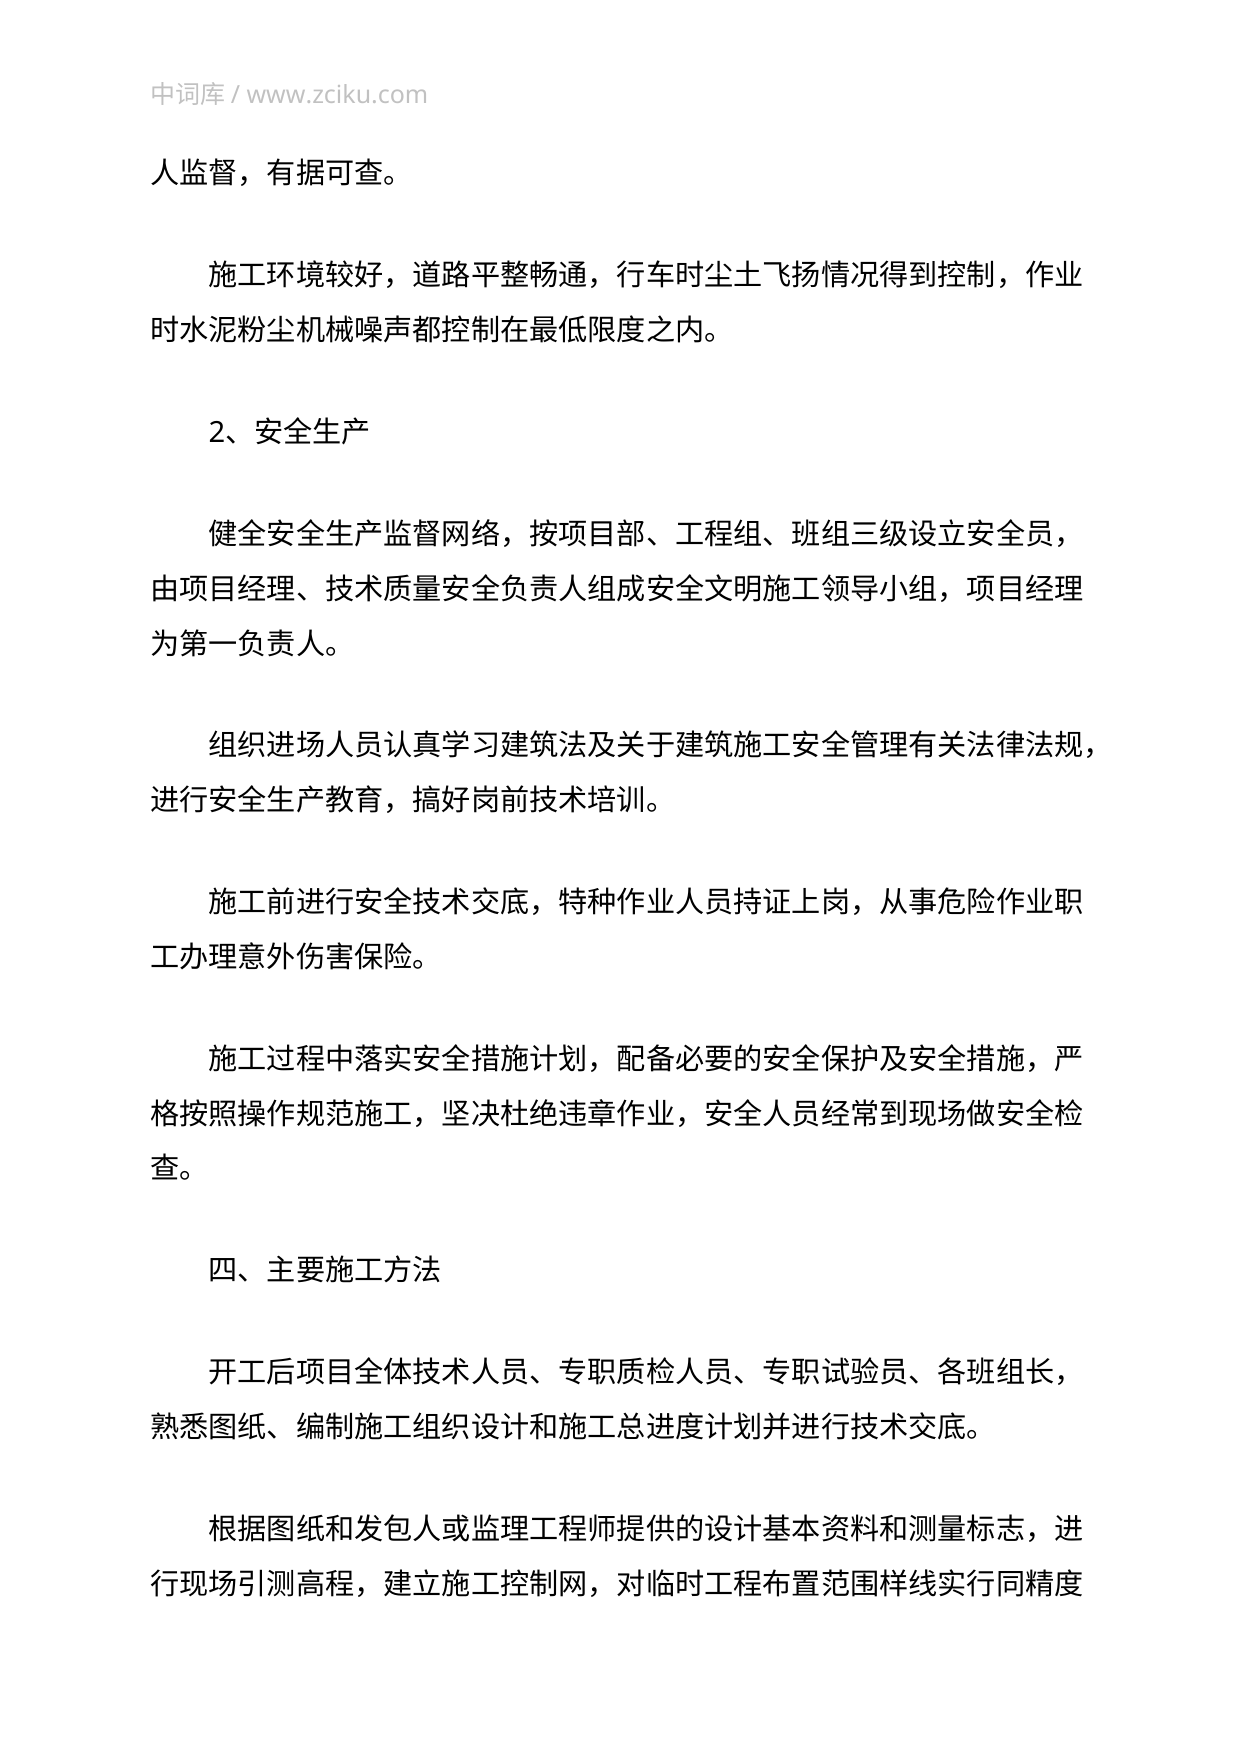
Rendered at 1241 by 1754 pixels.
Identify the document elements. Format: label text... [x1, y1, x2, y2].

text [150, 150, 1090, 192]
text 2、安全生产 [150, 408, 1090, 451]
text 组织进场人员认真学习建筑法及关于建筑施工安全管理有关法律法规，进行安全生产教育，搞好岗前技术培训。 [150, 722, 1090, 819]
text 施工环境较好，道路平整畅通，行车时尘土飞扬情况得到控制，作业时水泥粉尘机械噪声都控制在最低限度之内。 [150, 252, 1090, 349]
text 开工后项目全体技术人员、专职质检人员、专职试验员、各班组长，熟悉图纸、编制施工组织设计和施工总进度计划并进行技术交底。 [150, 1349, 1090, 1446]
text 施工前进行安全技术交底，特种作业人员持证上岗，从事危险作业职工办理意外伤害保险。 [150, 879, 1090, 976]
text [150, 1505, 1090, 1602]
text 健全安全生产监督网络，按项目部、工程组、班组三级设立安全员，由项目经理、技术质量安全负责人组成安全文明施工领导小组，项目经理为第一负责人。 [150, 510, 1090, 662]
text 施工过程中落实安全措施计划，配备必要的安全保护及安全措施，严格按照操作规范施工，坚决杜绝违章作业，安全人员经常到现场做安全检查。 [150, 1035, 1090, 1187]
text 四、主要施工方法 [150, 1247, 1090, 1289]
